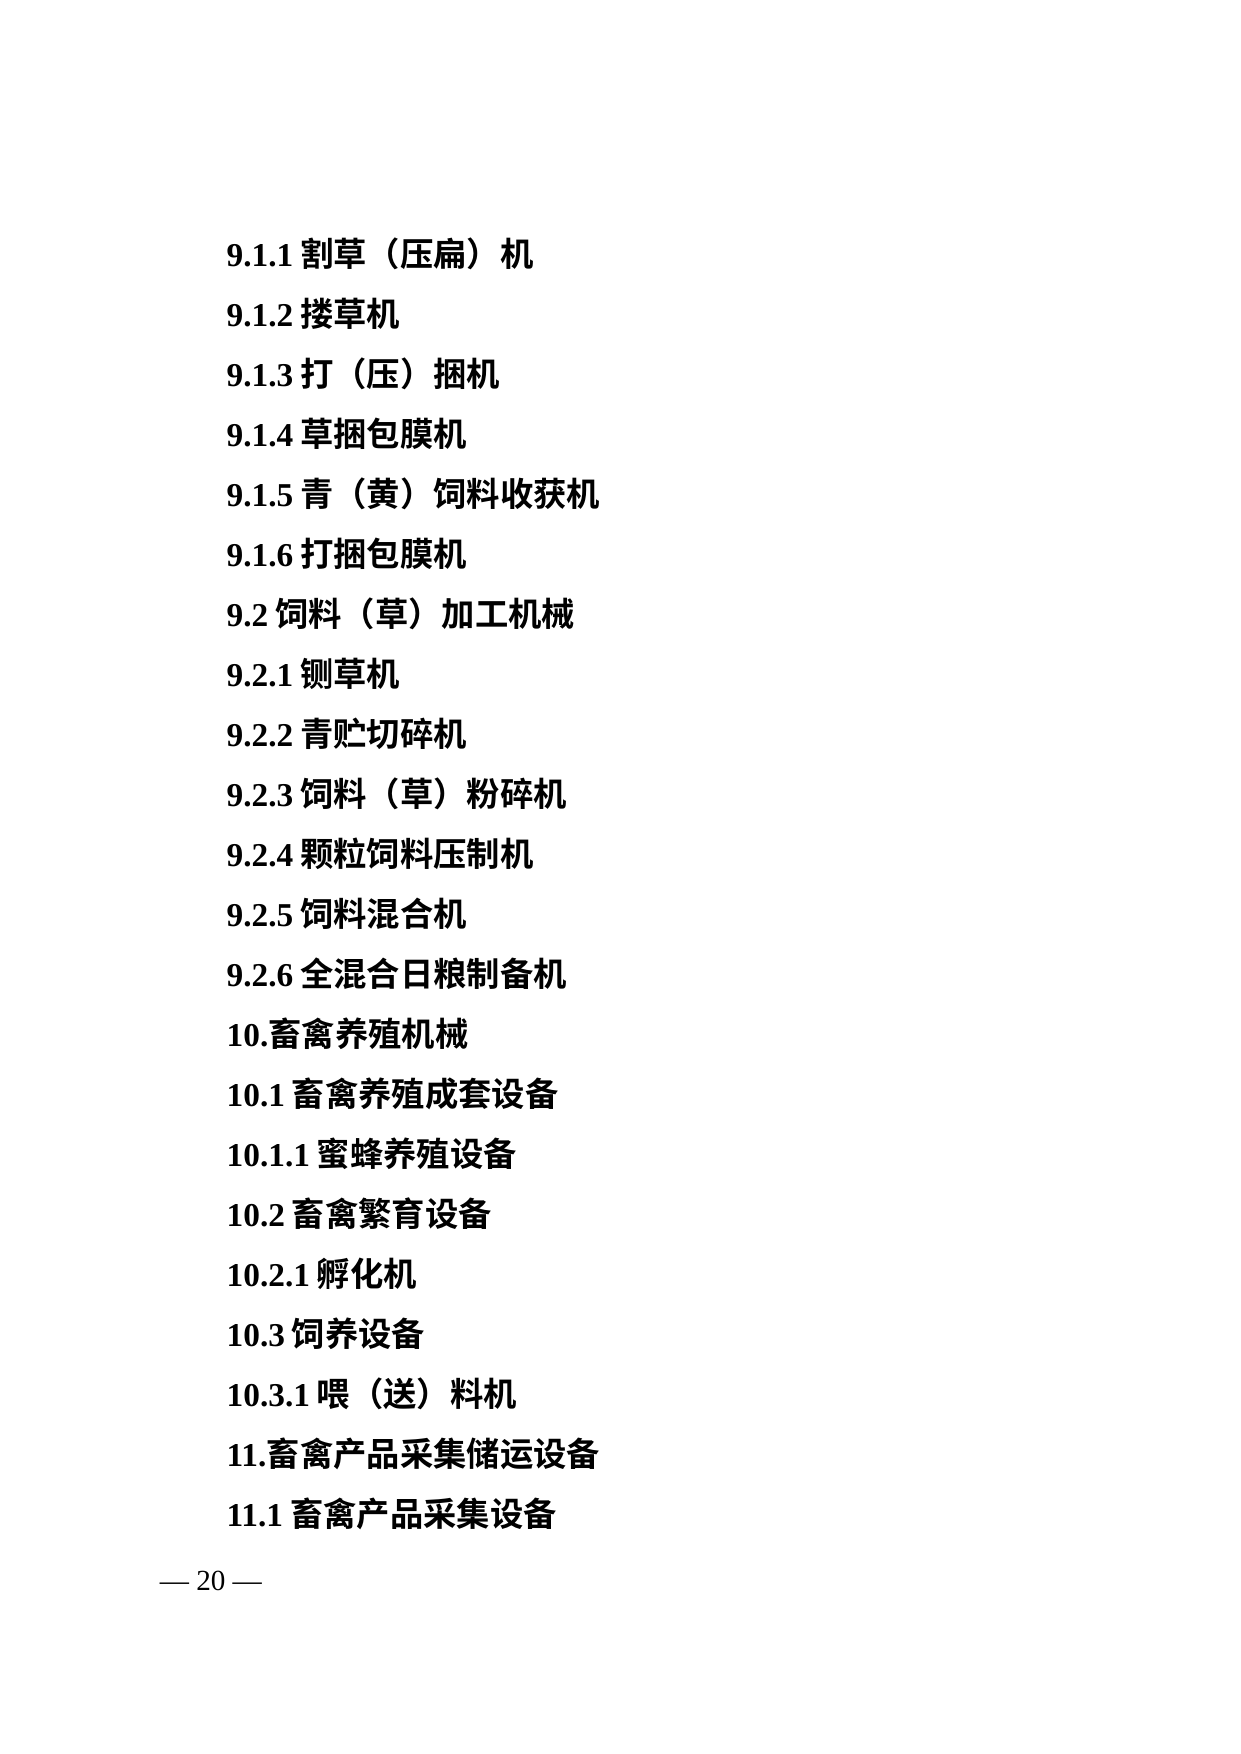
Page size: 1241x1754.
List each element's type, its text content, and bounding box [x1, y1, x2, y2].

text 9.2饲料（草）加工机械 [159, 578, 1081, 638]
text 9.1.5青（黄）饲料收获机 [159, 458, 1081, 518]
text 9.2.3饲料（草）粉碎机 [159, 758, 1081, 818]
text 9.2.4颗粒饲料压制机 [159, 818, 1081, 878]
text 9.1.2搂草机 [159, 278, 1081, 338]
text 10.1畜禽养殖成套设备 [159, 1058, 1081, 1118]
text 10.1.1蜜蜂养殖设备 [159, 1118, 1081, 1178]
text 11.畜禽产品采集储运设备 [159, 1418, 1081, 1478]
text 10.畜禽养殖机械 [159, 998, 1081, 1058]
text 9.2.1铡草机 [159, 638, 1081, 698]
text 9.2.5饲料混合机 [159, 878, 1081, 938]
text 10.3.1喂（送）料机 [159, 1358, 1081, 1418]
text 9.1.3打（压）捆机 [159, 338, 1081, 398]
text 9.1.4草捆包膜机 [159, 398, 1081, 458]
text 9.1.6打捆包膜机 [159, 518, 1081, 578]
text 9.1.1割草（压扁）机 [159, 218, 1081, 278]
text 10.3饲养设备 [159, 1298, 1081, 1358]
text 10.2.1孵化机 [159, 1238, 1081, 1298]
text 10.2畜禽繁育设备 [159, 1178, 1081, 1238]
text 9.2.6全混合日粮制备机 [159, 938, 1081, 998]
text 9.2.2青贮切碎机 [159, 698, 1081, 758]
text 11.1畜禽产品采集设备 [159, 1478, 1081, 1538]
